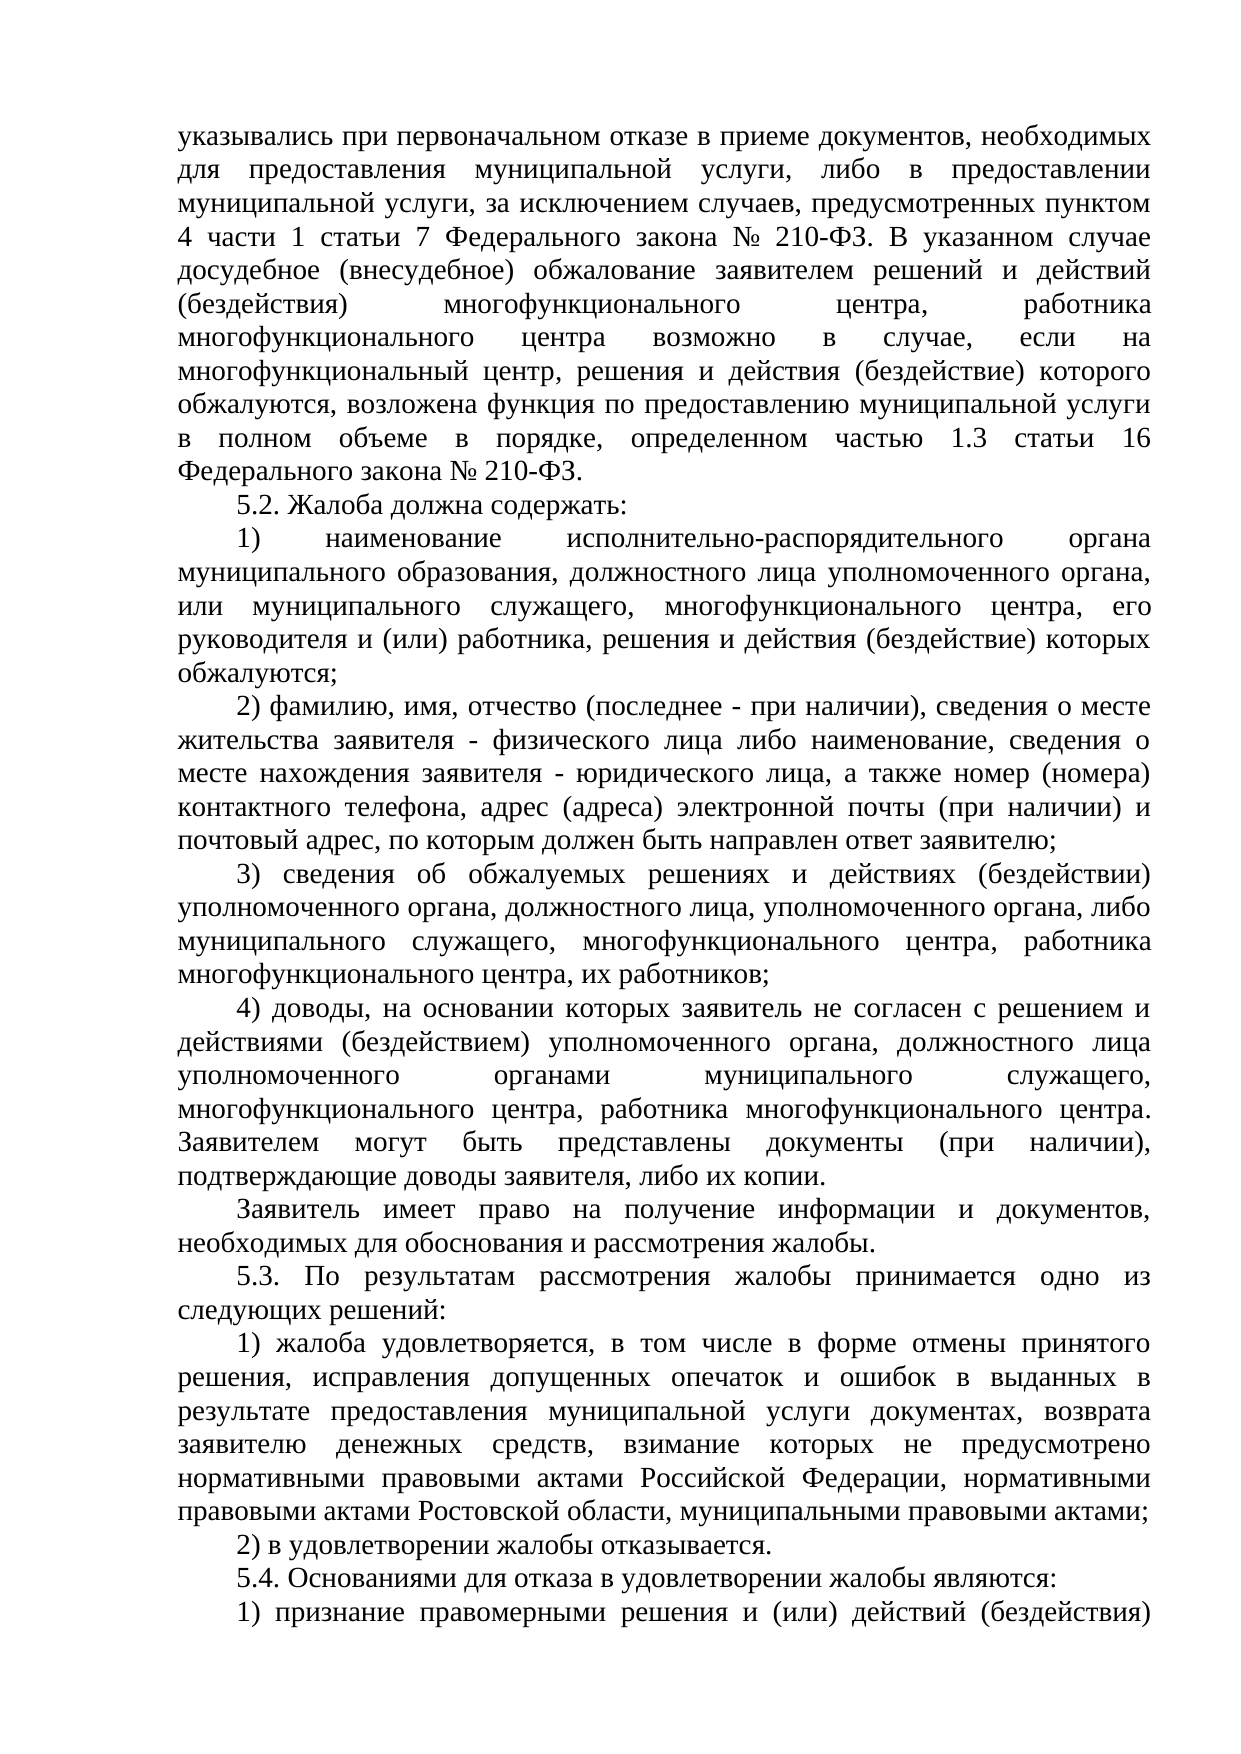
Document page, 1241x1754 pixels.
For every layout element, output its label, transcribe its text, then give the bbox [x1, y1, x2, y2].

text 3) сведения об обжалуемых решениях и действиях (бездействии) уполномоченного органа, должностного лица, уполномоченного органа, либо муниципального служащего, многофункционального центра, работника многофункционального центра, их работников; [177, 856, 1152, 990]
text 5.3. По результатам рассмотрения жалобы принимается одно из следующих решений: [177, 1258, 1152, 1326]
text 1) наименование исполнительно-распорядительного органа муниципального образования, должностного лица уполномоченного органа, или муниципального служащего, многофункционального центра, его руководителя и (или) работника, решения и действия (бездействие) которых обжалуются; [177, 521, 1152, 688]
text 5.2. Жалоба должна содержать: [177, 487, 1152, 521]
text Заявитель имеет право на получение информации и документов, необходимых для обоснования и рассмотрения жалобы. [177, 1191, 1152, 1258]
text 5.4. Основаниями для отказа в удовлетворении жалобы являются: [177, 1560, 1152, 1594]
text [177, 1594, 1152, 1627]
text 1) жалоба удовлетворяется, в том числе в форме отмены принятого решения, исправления допущенных опечаток и ошибок в выданных в результате предоставления муниципальной услуги документах, возврата заявителю денежных средств, взимание которых не предусмотрено нормативными правовыми актами Российской Федерации, нормативными правовыми актами Ростовской области, муниципальными правовыми актами; [177, 1326, 1152, 1527]
text 4) доводы, на основании которых заявитель не согласен с решением и действиями (бездействием) уполномоченного органа, должностного лица уполномоченного органами муниципального служащего, многофункционального центра, работника многофункционального центра. Заявителем могут быть представлены документы (при наличии), подтверждающие доводы заявителя, либо их копии. [177, 990, 1152, 1191]
text 2) в удовлетворении жалобы отказывается. [177, 1527, 1152, 1560]
text 2) фамилию, имя, отчество (последнее - при наличии), сведения о месте жительства заявителя - физического лица либо наименование, сведения о месте нахождения заявителя - юридического лица, а также номер (номера) контактного телефона, адрес (адреса) электронной почты (при наличии) и почтовый адрес, по которым должен быть направлен ответ заявителю; [177, 688, 1152, 856]
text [177, 118, 1152, 487]
